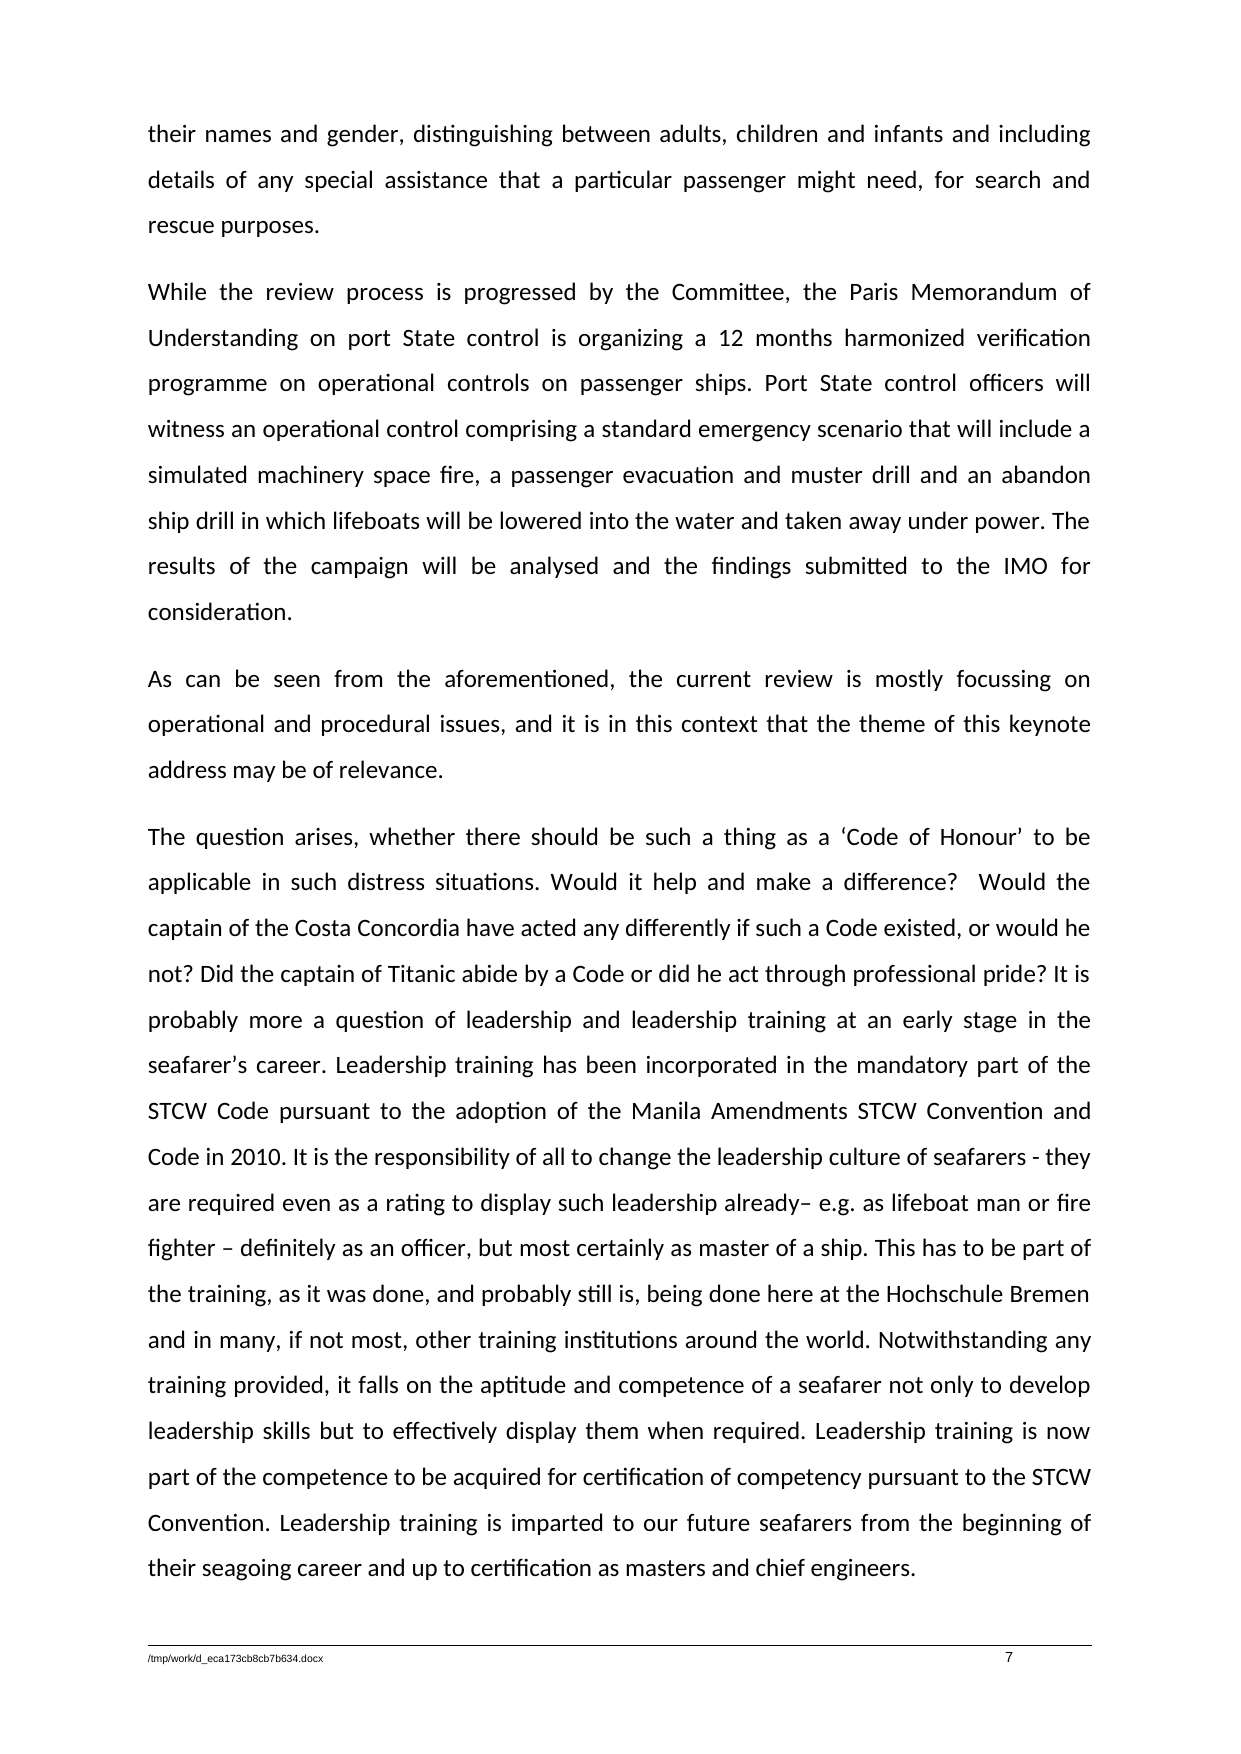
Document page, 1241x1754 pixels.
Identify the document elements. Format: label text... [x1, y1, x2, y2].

text The question arises, whether there should be such a thing as a ‘Code of Honour’ to be applicable in such distress situations. Would it help and make a difference? Would the captain of the Costa Concordia have acted any differently if such a Code existed, or would he not? Did the captain of Titanic abide by a Code or did he act through professional pride? It is probably more a question of leadership and leadership training at an early stage in the seafarer’s career. Leadership training has been incorporated in the mandatory part of the STCW Code pursuant to the adoption of the Manila Amendments STCW Convention and Code in 2010. It is the responsibility of all to change the leadership culture of seafarers - they are required even as a rating to display such leadership already– e.g. as lifeboat man or fire fighter – definitely as an officer, but most certainly as master of a ship. This has to be part of the training, as it was done, and probably still is, being done here at the Hochschule Bremen and in many, if not most, other training institutions around the world. Notwithstanding any training provided, it falls on the aptitude and competence of a seafarer not only to develop leadership skills but to effectively display them when required. Leadership training is now part of the competence to be acquired for certification of competency pursuant to the STCW Convention. Leadership training is imparted to our future seafarers from the beginning of their seagoing career and up to certification as masters and chief engineers. [148, 821, 1092, 1583]
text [148, 118, 1092, 240]
text While the review process is progressed by the Committee, the Paris Memorandum of Understanding on port State control is organizing a 12 months harmonized verification programme on operational controls on passenger ships. Port State control officers will witness an operational control comprising a standard emergency scenario that will include a simulated machinery space fire, a passenger evacuation and muster drill and an abandon ship drill in which lifeboats will be lowered into the water and taken away under power. The results of the campaign will be analysed and the findings submitted to the IMO for consideration. [148, 276, 1092, 627]
text As can be seen from the aforementioned, the current review is mostly focussing on operational and procedural issues, and it is in this context that the theme of this keynote address may be of relevance. [148, 663, 1092, 785]
